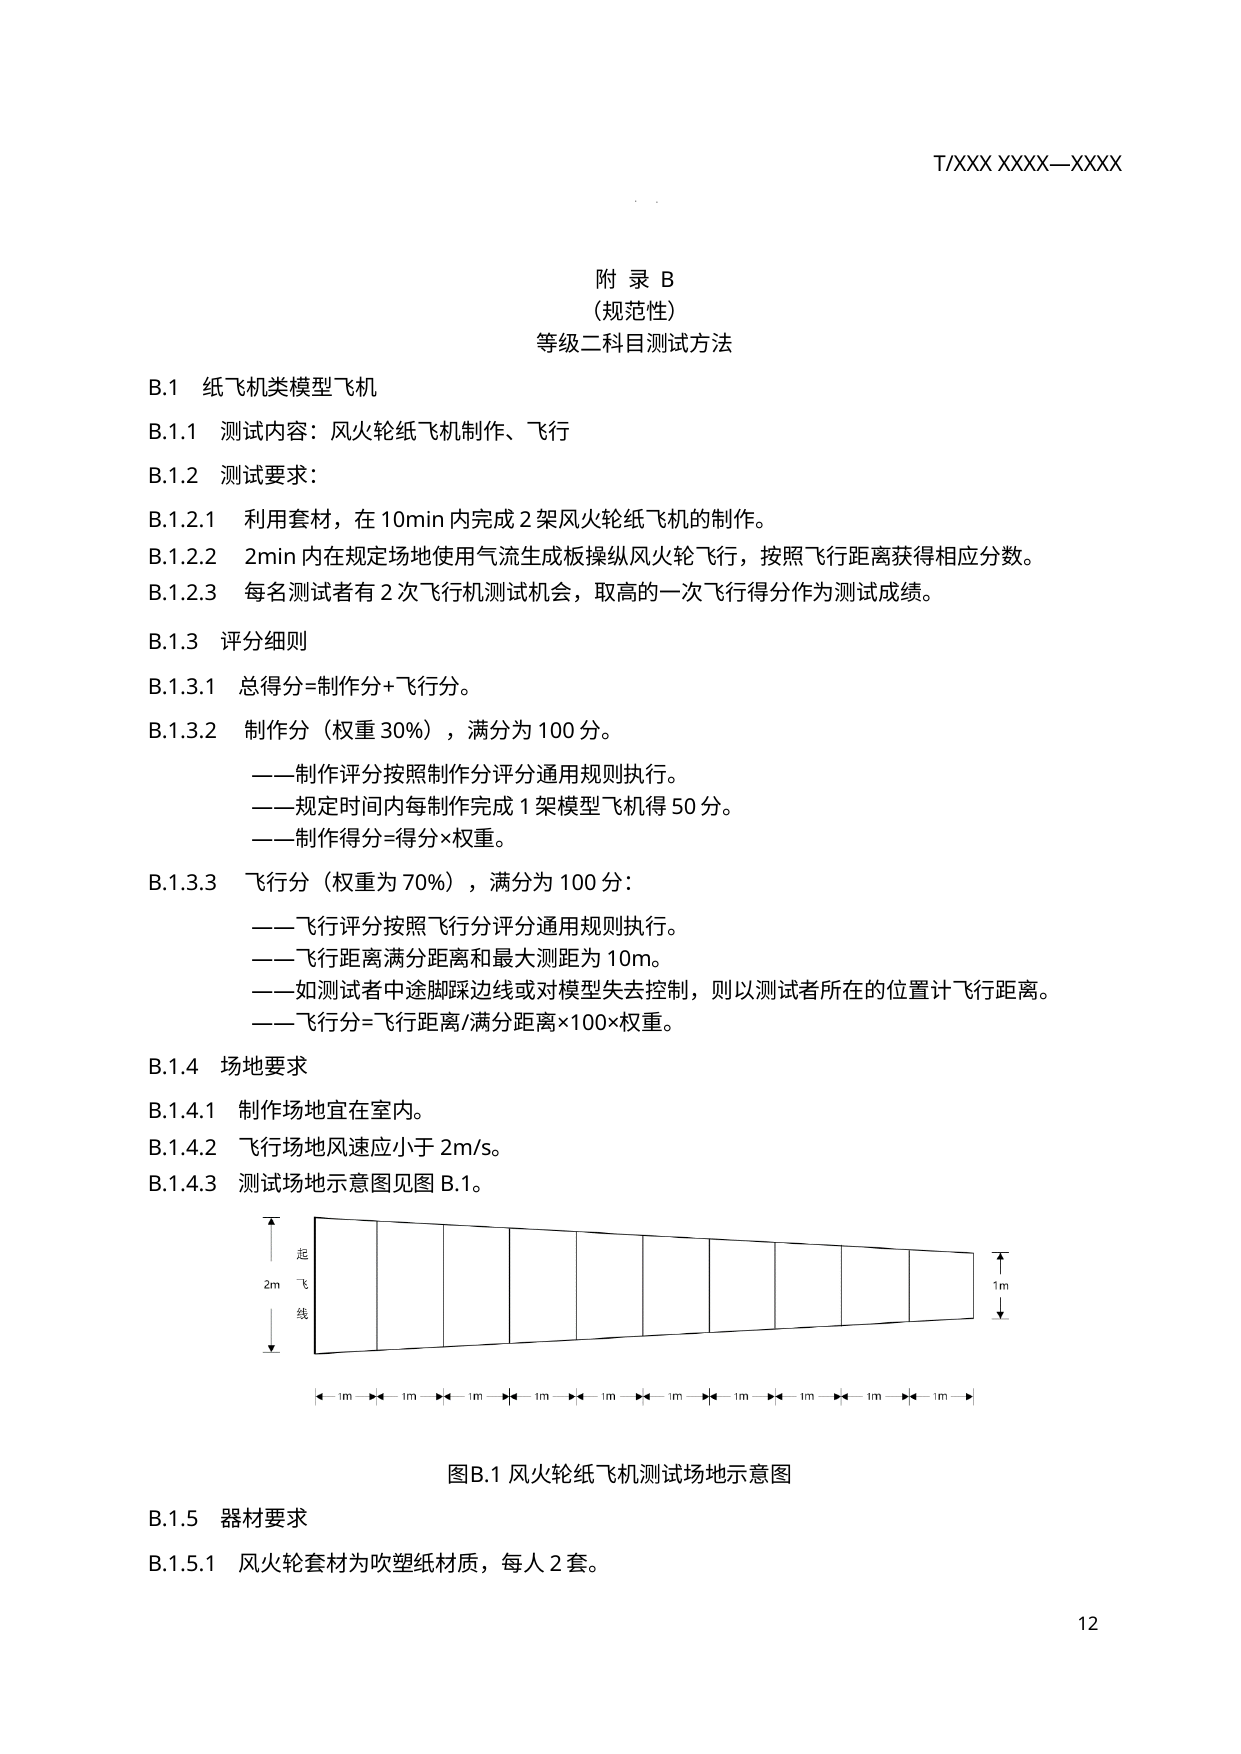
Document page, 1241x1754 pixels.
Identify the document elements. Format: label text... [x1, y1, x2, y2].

text 2min内在规定场地使用气流生成板操纵风火轮飞行，按照飞行距离获得相应分数。 [148, 539, 1122, 571]
text 飞行场地风速应小于2m/s。 [148, 1129, 1122, 1161]
text 测试要求： [148, 458, 1122, 490]
text 风火轮套材为吹塑纸材质，每人2套。 [148, 1546, 1122, 1577]
text 风火轮纸飞机测试场地示意图 [148, 1457, 1122, 1489]
text 规定时间内每制作完成1架模型飞机得50分。 [251, 789, 1122, 821]
text 纸飞机类模型飞机 [148, 370, 1122, 401]
text 制作场地宜在室内。 [148, 1093, 1122, 1125]
text （规范性） 等级二科目测试方法 [148, 262, 1122, 357]
text 场地要求 [148, 1049, 1122, 1081]
text 飞行评分按照飞行分评分通用规则执行。 [251, 909, 1122, 941]
text 总得分=制作分+飞行分。 [148, 669, 1122, 700]
text 评分细则 [148, 624, 1122, 656]
text 制作分（权重30%），满分为100分。 [148, 713, 1122, 745]
text 制作评分按照制作分评分通用规则执行。 [251, 757, 1122, 789]
text 测试内容：风火轮纸飞机制作、飞行 [148, 414, 1122, 446]
text 制作得分=得分×权重。 [251, 821, 1122, 852]
picture [252, 1202, 1018, 1414]
text 每名测试者有2次飞行机测试机会，取高的一次飞行得分作为测试成绩。 [148, 575, 1122, 607]
text 利用套材，在10min内完成2架风火轮纸飞机的制作。 [148, 502, 1122, 534]
text 飞行距离满分距离和最大测距为10m。 [251, 941, 1122, 973]
text 飞行分（权重为70%），满分为100分： [148, 865, 1122, 897]
text 如测试者中途脚踩边线或对模型失去控制，则以测试者所在的位置计飞行距离。 [251, 973, 1122, 1004]
text 测试场地示意图见图B.1。 [148, 1166, 1122, 1198]
text 飞行分=飞行距离/满分距离×100×权重。 [251, 1004, 1122, 1036]
text 器材要求 [148, 1501, 1122, 1533]
